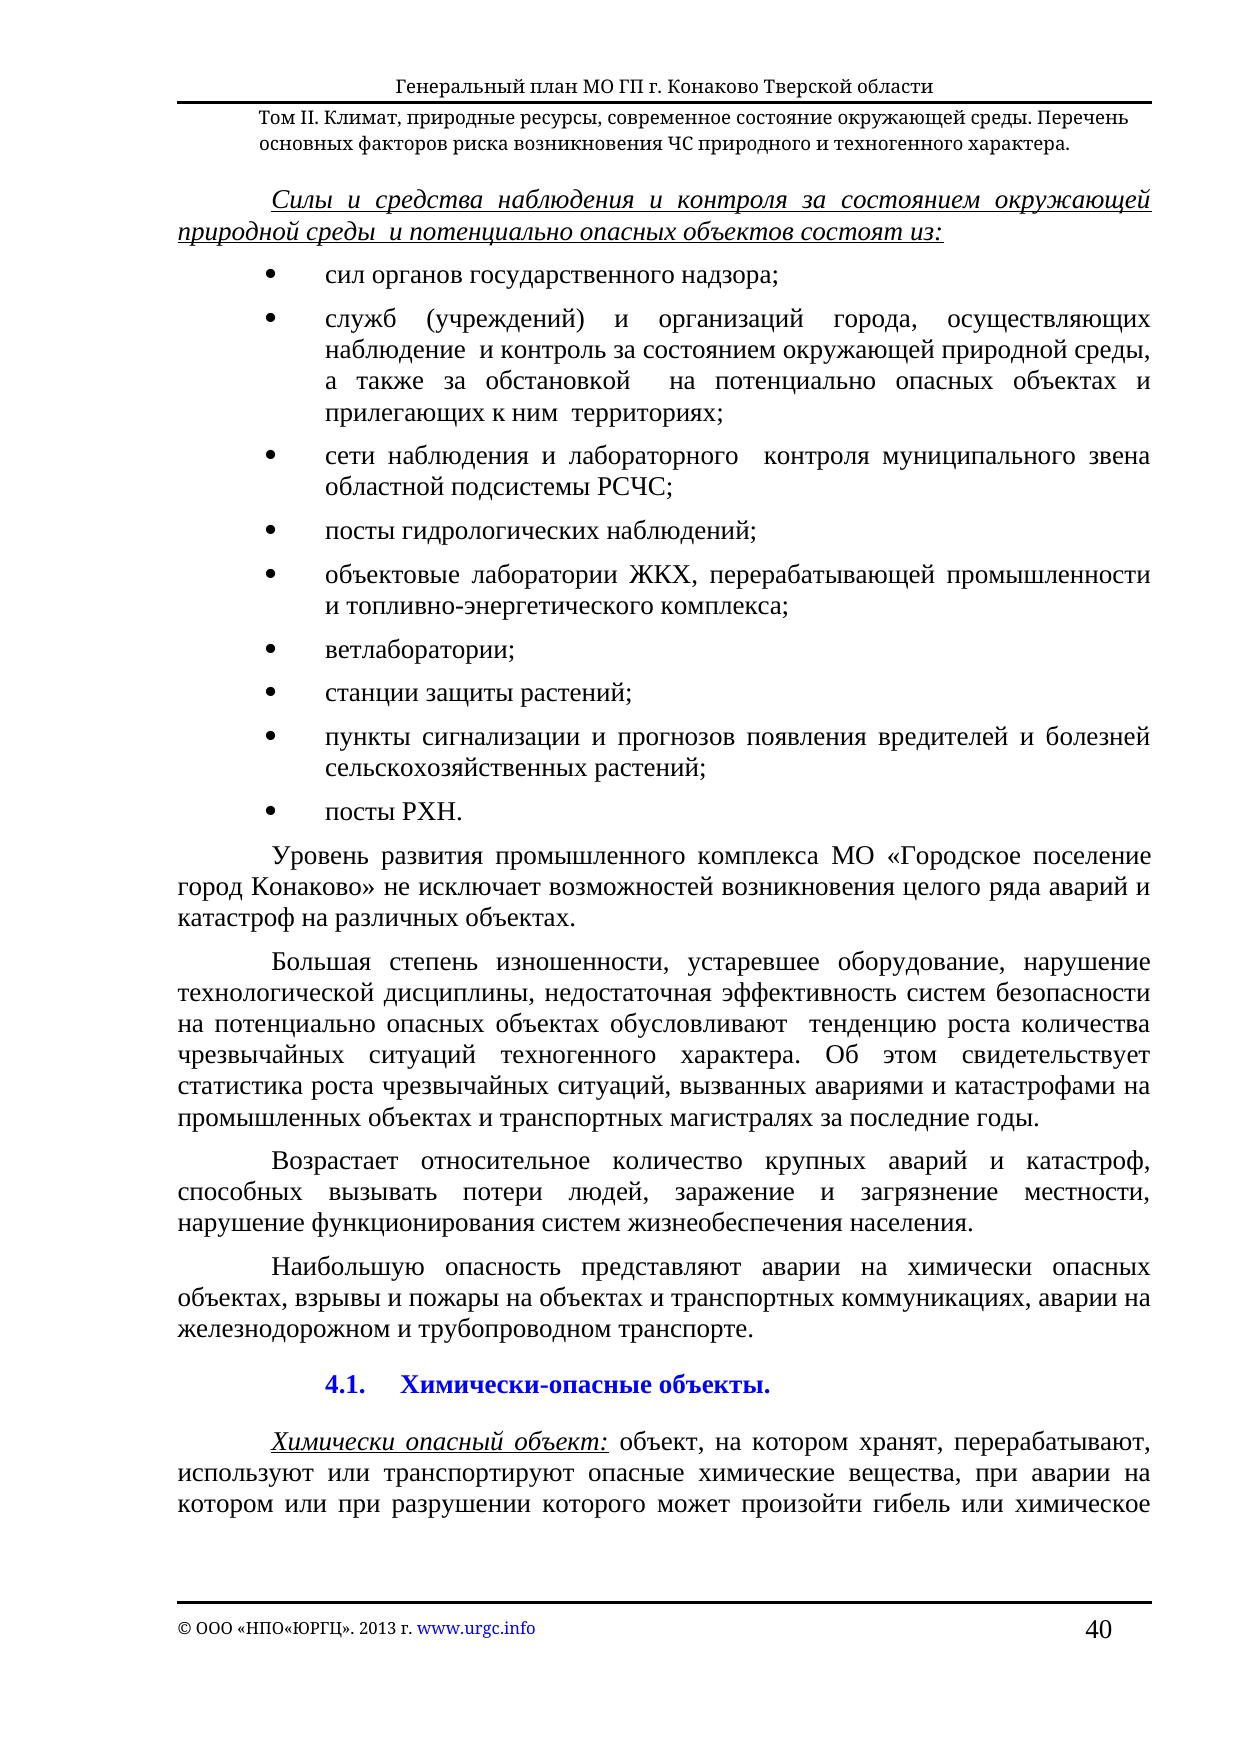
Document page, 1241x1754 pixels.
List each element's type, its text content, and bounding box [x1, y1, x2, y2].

text Наибольшую опасность представляют аварии на химически опасных объектах, взрывы и пожары на объектах и транспортных коммуникациях, аварии на железнодорожном и трубопроводном транспорте. [177, 1250, 1152, 1344]
list сети наблюдения и лабораторного контроля муниципального звена областной подсистемы РСЧС; [266, 439, 1152, 502]
list сил органов государственного надзора; [266, 258, 1152, 289]
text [177, 1425, 1152, 1518]
list ветлаборатории; [266, 633, 1152, 664]
text Возрастает относительное количество крупных аварий и катастроф, способных вызывать потери людей, заражение и загрязнение местности, нарушение функционирования систем жизнеобеспечения населения. [177, 1144, 1152, 1238]
list станции защиты растений; [266, 677, 1152, 708]
list пункты сигнализации и прогнозов появления вредителей и болезней сельскохозяйственных растений; [266, 720, 1152, 783]
list посты РХН. [266, 795, 1152, 826]
list посты гидрологических наблюдений; [266, 514, 1152, 545]
list объектовые лаборатории ЖКХ, перерабатывающей промышленности и топливно-энергетического комплекса; [266, 558, 1152, 620]
list служб (учреждений) и организаций города, осуществляющих наблюдение и контроль за состоянием окружающей природной среды, а также за обстановкой на потенциально опасных объектах и прилегающих к ним территориях; [266, 302, 1152, 427]
text Большая степень изношенности, устаревшее оборудование, нарушение технологической дисциплины, недостаточная эффективность систем безопасности на потенциально опасных объектах обусловливают тенденцию роста количества чрезвычайных ситуаций техногенного характера. Об этом свидетельствует статистика роста чрезвычайных ситуаций, вызванных авариями и катастрофами на промышленных объектах и транспортных магистралях за последние годы. [177, 945, 1152, 1132]
text Уровень развития промышленного комплекса МО «Городское поселение город Конаково» не исключает возможностей возникновения целого ряда аварий и катастроф на различных объектах. [177, 839, 1152, 932]
list Химически-опасные объекты. [325, 1369, 1152, 1400]
text Силы и средства наблюдения и контроля за состоянием окружающей природной среды и потенциально опасных объектов состоят из: [177, 183, 1152, 246]
